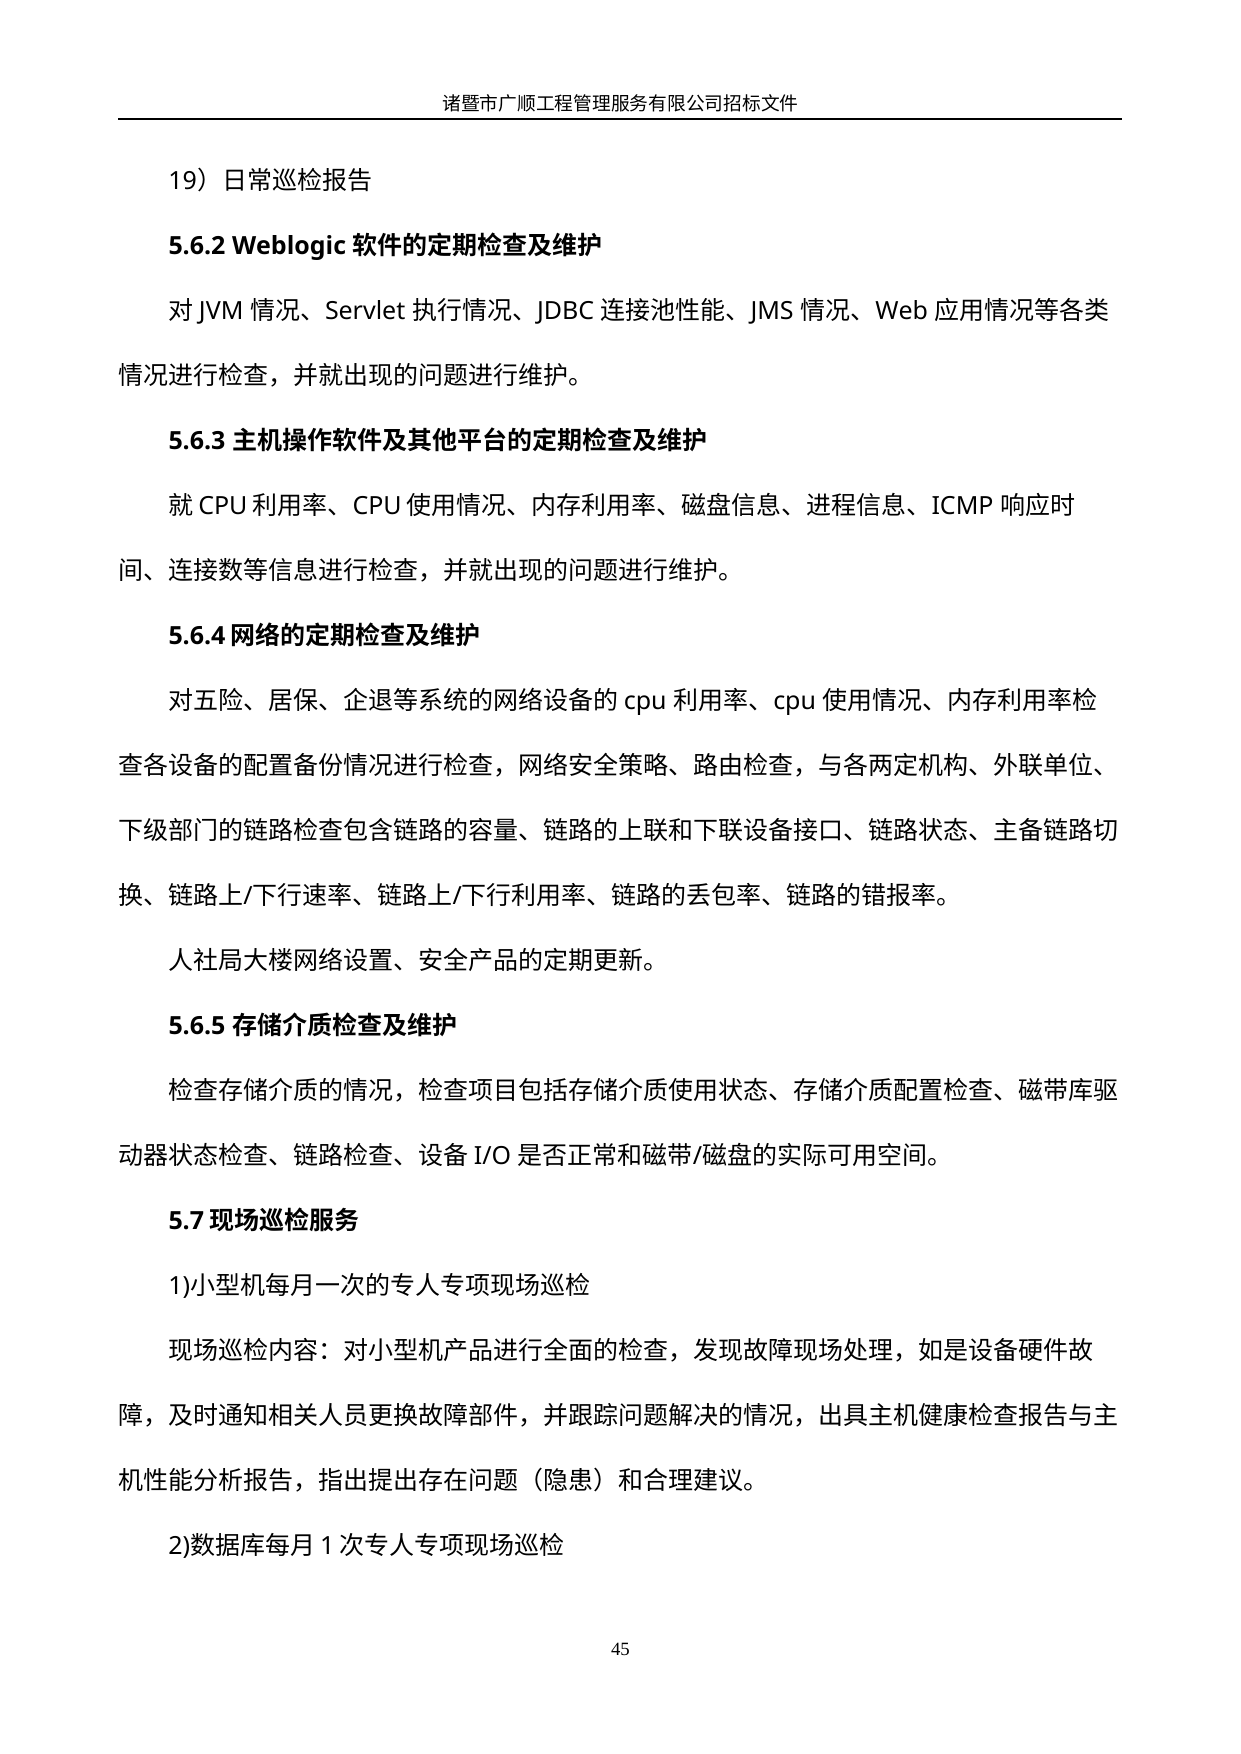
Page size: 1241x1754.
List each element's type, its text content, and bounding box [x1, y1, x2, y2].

text 19）日常巡检报告 [118, 146, 1122, 211]
text 现场巡检内容：对小型机产品进行全面的检查，发现故障现场处理，如是设备硬件故障，及时通知相关人员更换故障部件，并跟踪问题解决的情况，出具主机健康检查报告与主机性能分析报告，指出提出存在问题（隐患）和合理建议。 [118, 1316, 1122, 1511]
text 对五险、居保、企退等系统的网络设备的 cpu 利用率、cpu 使用情况、内存利用率检查各设备的配置备份情况进行检查，网络安全策略、路由检查，与各两定机构、外联单位、下级部门的链路检查包含链路的容量、链路的上联和下联设备接口、链路状态、主备链路切换、链路上/下行速率、链路上/下行利用率、链路的丢包率、链路的错报率。 [118, 666, 1122, 926]
text 就CPU利用率、CPU使用情况、内存利用率、磁盘信息、进程信息、ICMP 响应时间、连接数等信息进行检查，并就出现的问题进行维护。 [118, 471, 1122, 601]
list 5.6.5 存储介质检查及维护 [118, 991, 1122, 1056]
list 5.6.2 Weblogic 软件的定期检查及维护 [118, 211, 1122, 276]
text 1)小型机每月一次的专人专项现场巡检 [118, 1251, 1122, 1316]
list 5.6.3 主机操作软件及其他平台的定期检查及维护 [118, 406, 1122, 471]
text 5.7现场巡检服务 [118, 1186, 1122, 1251]
text 2)数据库每月1次专人专项现场巡检 [118, 1511, 1122, 1576]
text 人社局大楼网络设置、安全产品的定期更新。 [118, 926, 1122, 991]
text 对 JVM 情况、Servlet 执行情况、JDBC 连接池性能、JMS 情况、Web 应用情况等各类情况进行检查，并就出现的问题进行维护。 [118, 276, 1122, 406]
text 检查存储介质的情况，检查项目包括存储介质使用状态、存储介质配置检查、磁带库驱动器状态检查、链路检查、设备 I/O 是否正常和磁带/磁盘的实际可用空间。 [118, 1056, 1122, 1186]
list 5.6.4网络的定期检查及维护 [118, 601, 1122, 666]
